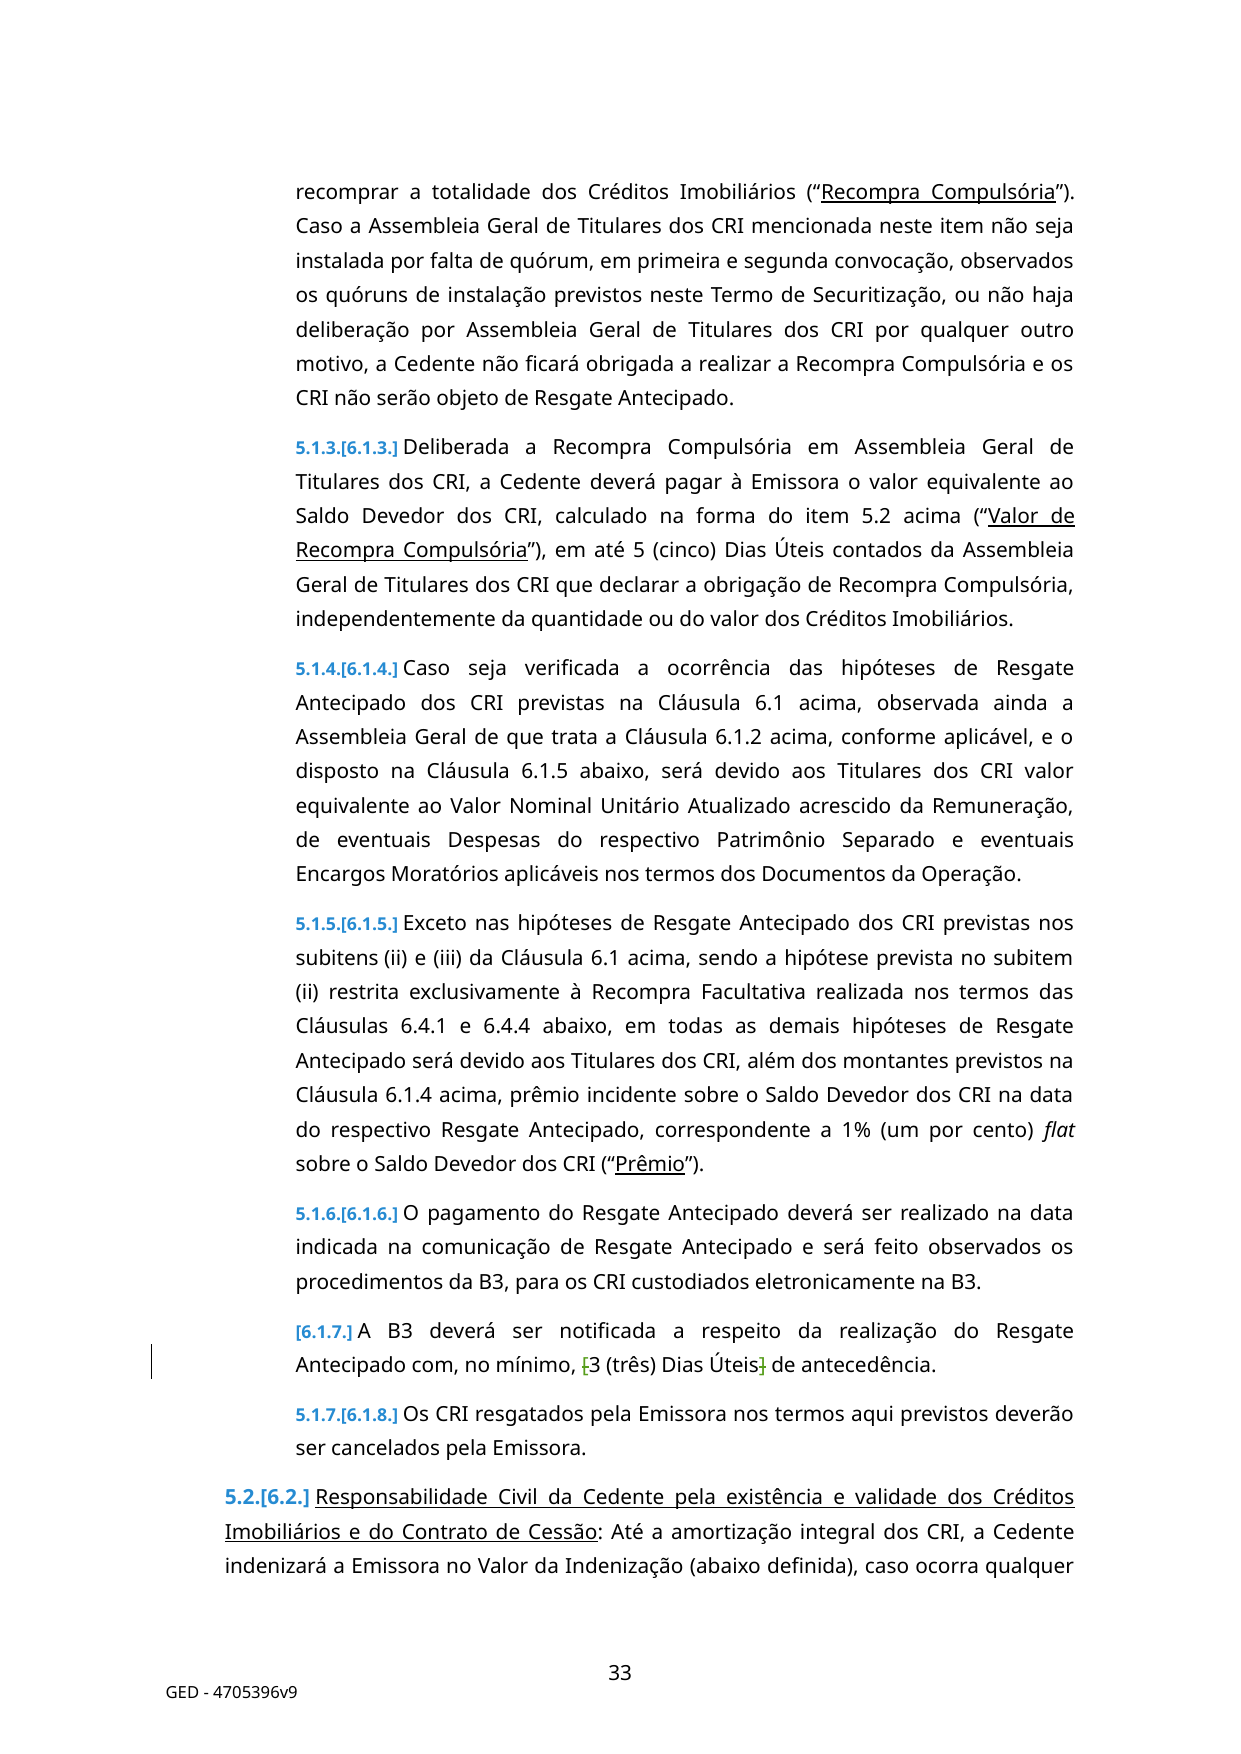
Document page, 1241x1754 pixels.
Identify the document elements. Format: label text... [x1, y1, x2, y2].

text A B3 deverá ser notificada a respeito da realização do Resgate Antecipado com, no mínimo, 3 (três) Dias Úteis de antecedência. [295, 1316, 1075, 1378]
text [224, 1482, 1075, 1579]
text Exceto nas hipóteses de Resgate Antecipado dos CRI previstas nos subitens (ii) e (iii) da Cláusula 6.1 acima, sendo a hipótese prevista no subitem (ii) restrita exclusivamente à Recompra Facultativa realizada nos termos das Cláusulas 6.4.1 e 6.4.4 abaixo, em todas as demais hipóteses de Resgate Antecipado será devido aos Titulares dos CRI, além dos montantes previstos na Cláusula 6.1.4 acima, prêmio incidente sobre o Saldo Devedor dos CRI na data do respectivo Resgate Antecipado, correspondente a 1% (um por cento) flat sobre o Saldo Devedor dos CRI (“Prêmio”). [295, 908, 1075, 1177]
text Caso seja verificada a ocorrência das hipóteses de Resgate Antecipado dos CRI previstas na Cláusula 6.1 acima, observada ainda a Assembleia Geral de que trata a Cláusula 6.1.2 acima, conforme aplicável, e o disposto na Cláusula 6.1.5 abaixo, será devido aos Titulares dos CRI valor equivalente ao Valor Nominal Unitário Atualizado acrescido da Remuneração, de eventuais Despesas do respectivo Patrimônio Separado e eventuais Encargos Moratórios aplicáveis nos termos dos Documentos da Operação. [295, 653, 1075, 888]
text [295, 177, 1075, 412]
text Deliberada a Recompra Compulsória em Assembleia Geral de Titulares dos CRI, a Cedente deverá pagar à Emissora o valor equivalente ao Saldo Devedor dos CRI, calculado na forma do item 5.2 acima (“Valor de Recompra Compulsória”), em até 5 (cinco) Dias Úteis contados da Assembleia Geral de Titulares dos CRI que declarar a obrigação de Recompra Compulsória, independentemente da quantidade ou do valor dos Créditos Imobiliários. [295, 432, 1075, 633]
text Os CRI resgatados pela Emissora nos termos aqui previstos deverão ser cancelados pela Emissora. [295, 1399, 1075, 1462]
text O pagamento do Resgate Antecipado deverá ser realizado na data indicada na comunicação de Resgate Antecipado e será feito observados os procedimentos da B3, para os CRI custodiados eletronicamente na B3. [295, 1198, 1075, 1295]
